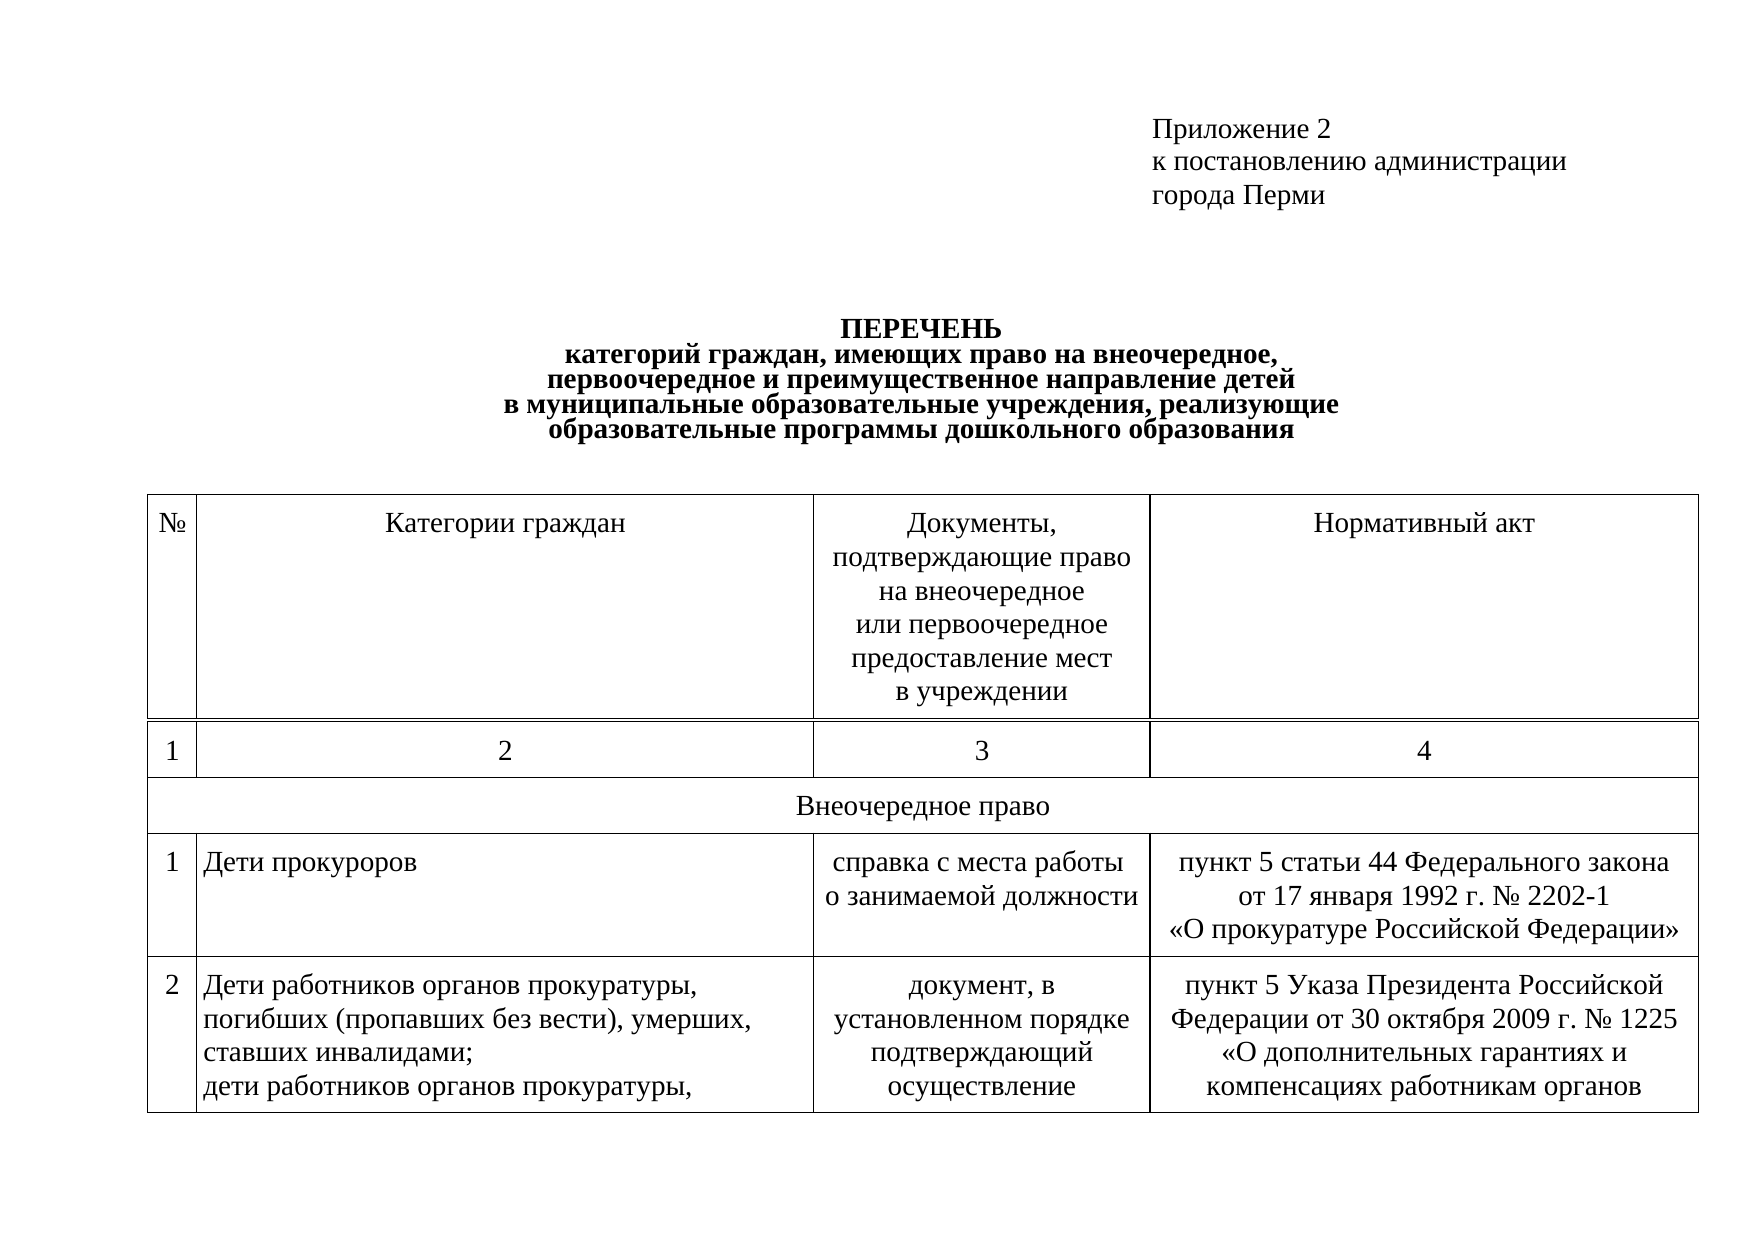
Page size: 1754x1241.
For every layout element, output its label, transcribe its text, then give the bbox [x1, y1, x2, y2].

title образовательные программы дошкольного образования [148, 419, 1695, 444]
table_header 2 [197, 722, 813, 777]
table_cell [1151, 957, 1698, 1112]
text к постановлению администрации [1152, 143, 1710, 177]
table_cell Дети прокуроров [197, 834, 813, 956]
table_header Нормативный акт [1151, 495, 1698, 717]
title категорий граждан, имеющих право на внеочередное, [148, 344, 1695, 369]
text Приложение 2 [1048, 118, 1710, 143]
table_header № [148, 495, 196, 717]
title первоочередное и преимущественное направление детей [148, 369, 1695, 394]
table_cell 2 [148, 957, 196, 1112]
table_cell 1 [148, 834, 196, 956]
table_header 3 [814, 722, 1149, 777]
table_header Документы, подтверждающие право на внеочередное или первоочередное предоставление мест в учреждении [814, 495, 1149, 717]
table_cell Внеочередное право [148, 778, 1698, 833]
text города Перми [1152, 177, 1710, 210]
table_header Категории граждан [197, 495, 813, 717]
title в муниципальные образовательные учреждения, реализующие [148, 394, 1695, 419]
table_header 4 [1151, 722, 1698, 777]
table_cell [197, 957, 813, 1112]
table_header 1 [148, 722, 196, 777]
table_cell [814, 957, 1149, 1112]
table_cell пункт 5 статьи 44 Федерального закона от 17 января 1992 г. № 2202-1 «О прокуратуре Российской Федерации» [1151, 834, 1698, 956]
table_cell справка с места работы о занимаемой должности [814, 834, 1149, 956]
title ПЕРЕЧЕНЬ [148, 319, 1695, 344]
